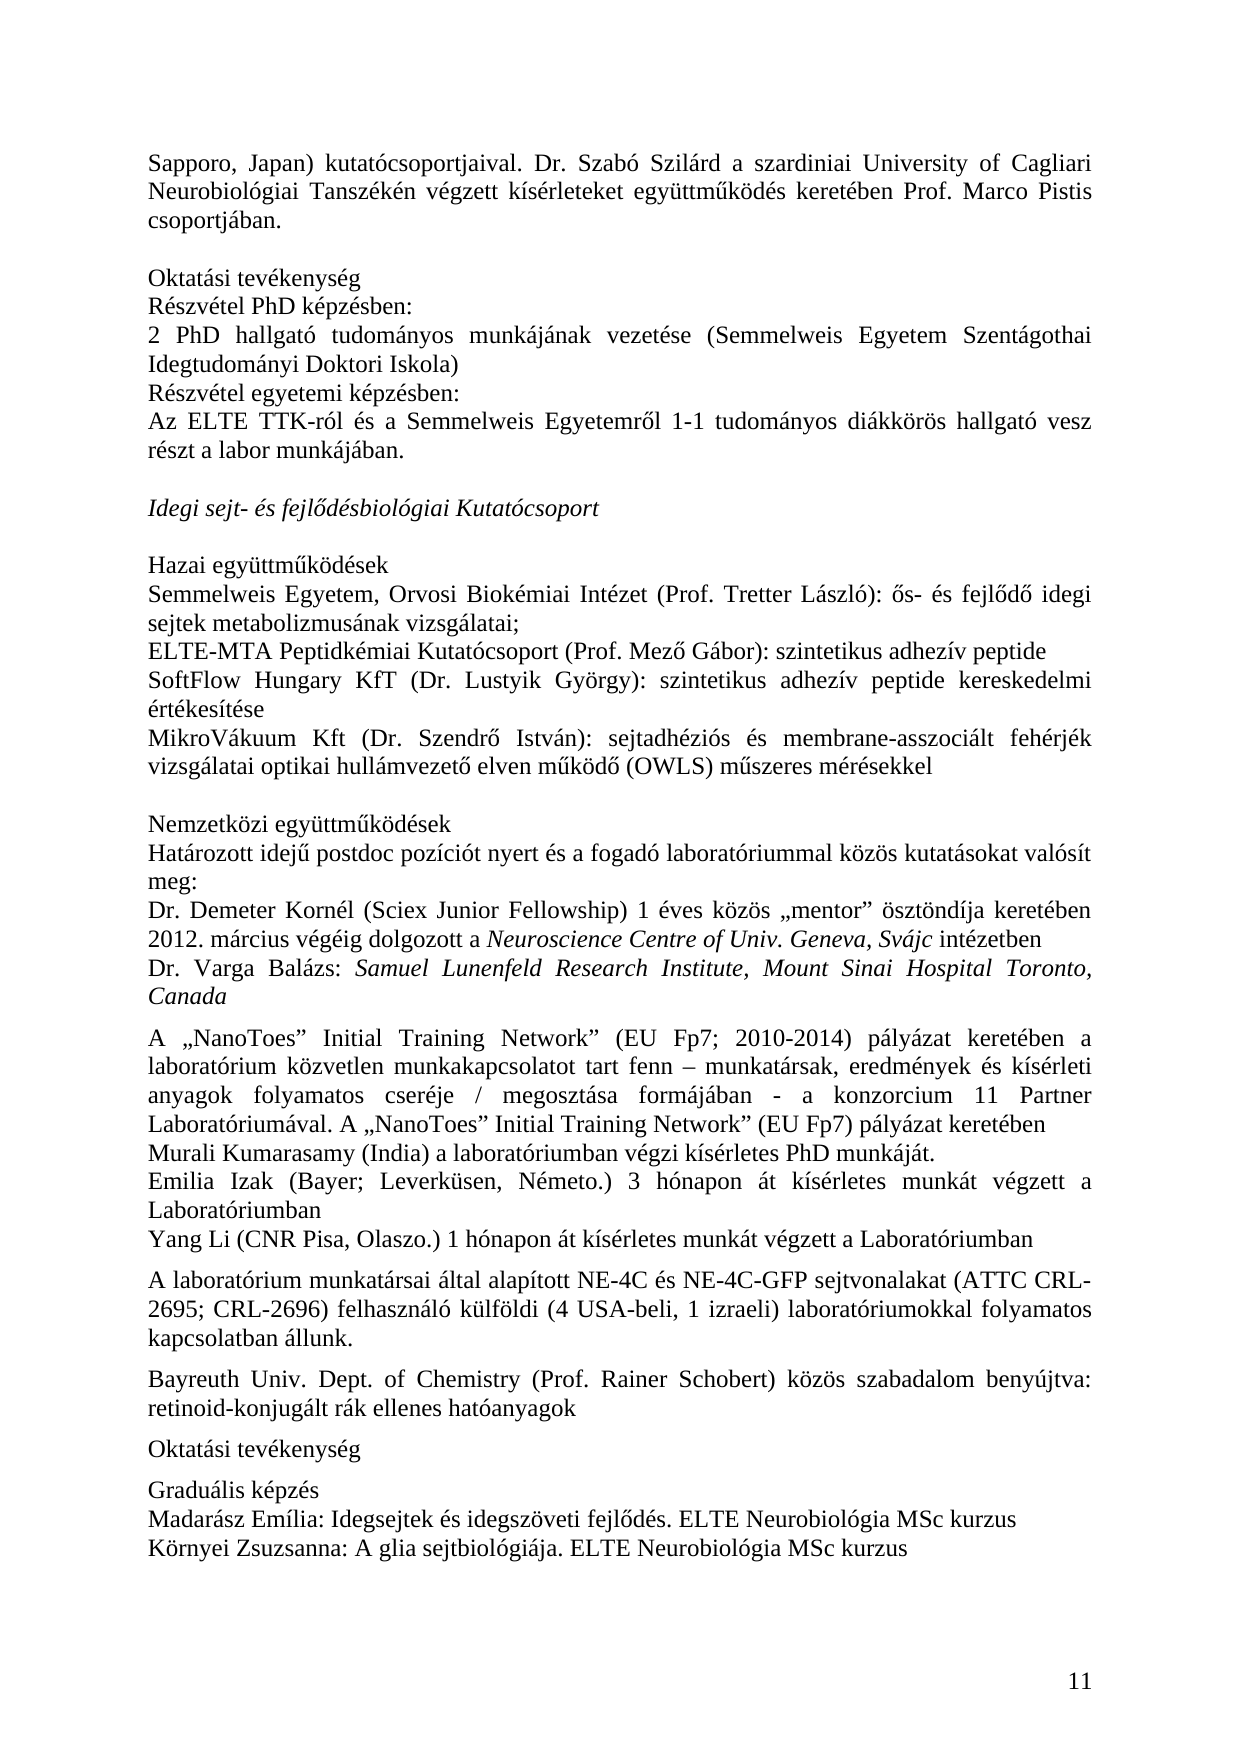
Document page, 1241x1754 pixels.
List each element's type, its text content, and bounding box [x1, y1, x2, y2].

text Az ELTE TTK-ról és a Semmelweis Egyetemről 1-1 tudományos diákkörös hallgató vesz részt a labor munkájában. [148, 406, 1093, 464]
text Oktatási tevékenység [148, 263, 1093, 291]
text Semmelweis Egyetem, Orvosi Biokémiai Intézet (Prof. Tretter László): ős- és fejlődő idegi sejtek metabolizmusának vizsgálatai; [148, 579, 1093, 636]
list Yang Li (CNR Pisa, Olaszo.) 1 hónapon át kísérletes munkát végzett a Laboratóriumban [148, 1224, 1093, 1253]
text Madarász Emília: Idegsejtek és idegszöveti fejlődés. ELTE Neurobiológia MSc kurzus [148, 1504, 1093, 1533]
text Részvétel PhD képzésben: [148, 291, 1093, 320]
list Dr. Varga Balázs: Samuel Lunenfeld Research Institute, Mount Sinai Hospital Toronto, Canada [148, 953, 1093, 1010]
list Dr. Demeter Kornél (Sciex Junior Fellowship) 1 éves közös „mentor” ösztöndíja keretében 2012. március végéig dolgozott a Neuroscience Centre of Univ. Geneva, Svájc intézetben [148, 895, 1093, 953]
text Környei Zsuzsanna: A glia sejtbiológiája. ELTE Neurobiológia MSc kurzus [148, 1533, 1093, 1561]
text Nemzetközi együttműködések [148, 809, 1093, 838]
list Emilia Izak (Bayer; Leverküsen, Németo.) 3 hónapon át kísérletes munkát végzett a Laboratóriumban [148, 1166, 1093, 1224]
list Murali Kumarasamy (India) a laboratóriumban végzi kísérletes PhD munkáját. [148, 1138, 1093, 1166]
text A „NanoToes” Initial Training Network” (EU Fp7; 2010-2014) pályázat keretében a laboratórium közvetlen munkakapcsolatot tart fenn – munkatársak, eredmények és kísérleti anyagok folyamatos cseréje / megosztása formájában - a konzorcium 11 Partner Laboratóriumával. A „NanoToes” Initial Training Network” (EU Fp7) pályázat keretében [148, 1023, 1093, 1138]
text Részvétel egyetemi képzésben: [148, 378, 1093, 406]
text Graduális képzés [148, 1475, 1093, 1504]
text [148, 148, 1093, 234]
text Bayreuth Univ. Dept. of Chemistry (Prof. Rainer Schobert) közös szabadalom benyújtva: retinoid-konjugált rák ellenes hatóanyagok [148, 1364, 1093, 1421]
text Oktatási tevékenység [148, 1434, 1093, 1463]
list ELTE-MTA Peptidkémiai Kutatócsoport (Prof. Mező Gábor): szintetikus adhezív peptide [148, 636, 1093, 665]
text Határozott idejű postdoc pozíciót nyert és a fogadó laboratóriummal közös kutatásokat valósít meg: [148, 838, 1093, 895]
text 2 PhD hallgató tudományos munkájának vezetése (Semmelweis Egyetem Szentágothai Idegtudományi Doktori Iskola) [148, 320, 1093, 378]
list MikroVákuum Kft (Dr. Szendrő István): sejtadhéziós és membrane-asszociált fehérjék vizsgálatai optikai hullámvezető elven működő (OWLS) műszeres mérésekkel [148, 723, 1093, 780]
text A laboratórium munkatársai által alapított NE-4C és NE-4C-GFP sejtvonalakat (ATTC CRL-2695; CRL-2696) felhasználó külföldi (4 USA-beli, 1 izraeli) laboratóriumokkal folyamatos kapcsolatban állunk. [148, 1265, 1093, 1351]
text Idegi sejt- és fejlődésbiológiai Kutatócsoport [148, 493, 1093, 521]
list SoftFlow Hungary KfT (Dr. Lustyik György): szintetikus adhezív peptide kereskedelmi értékesítése [148, 665, 1093, 723]
text Hazai együttműködések [148, 550, 1093, 579]
